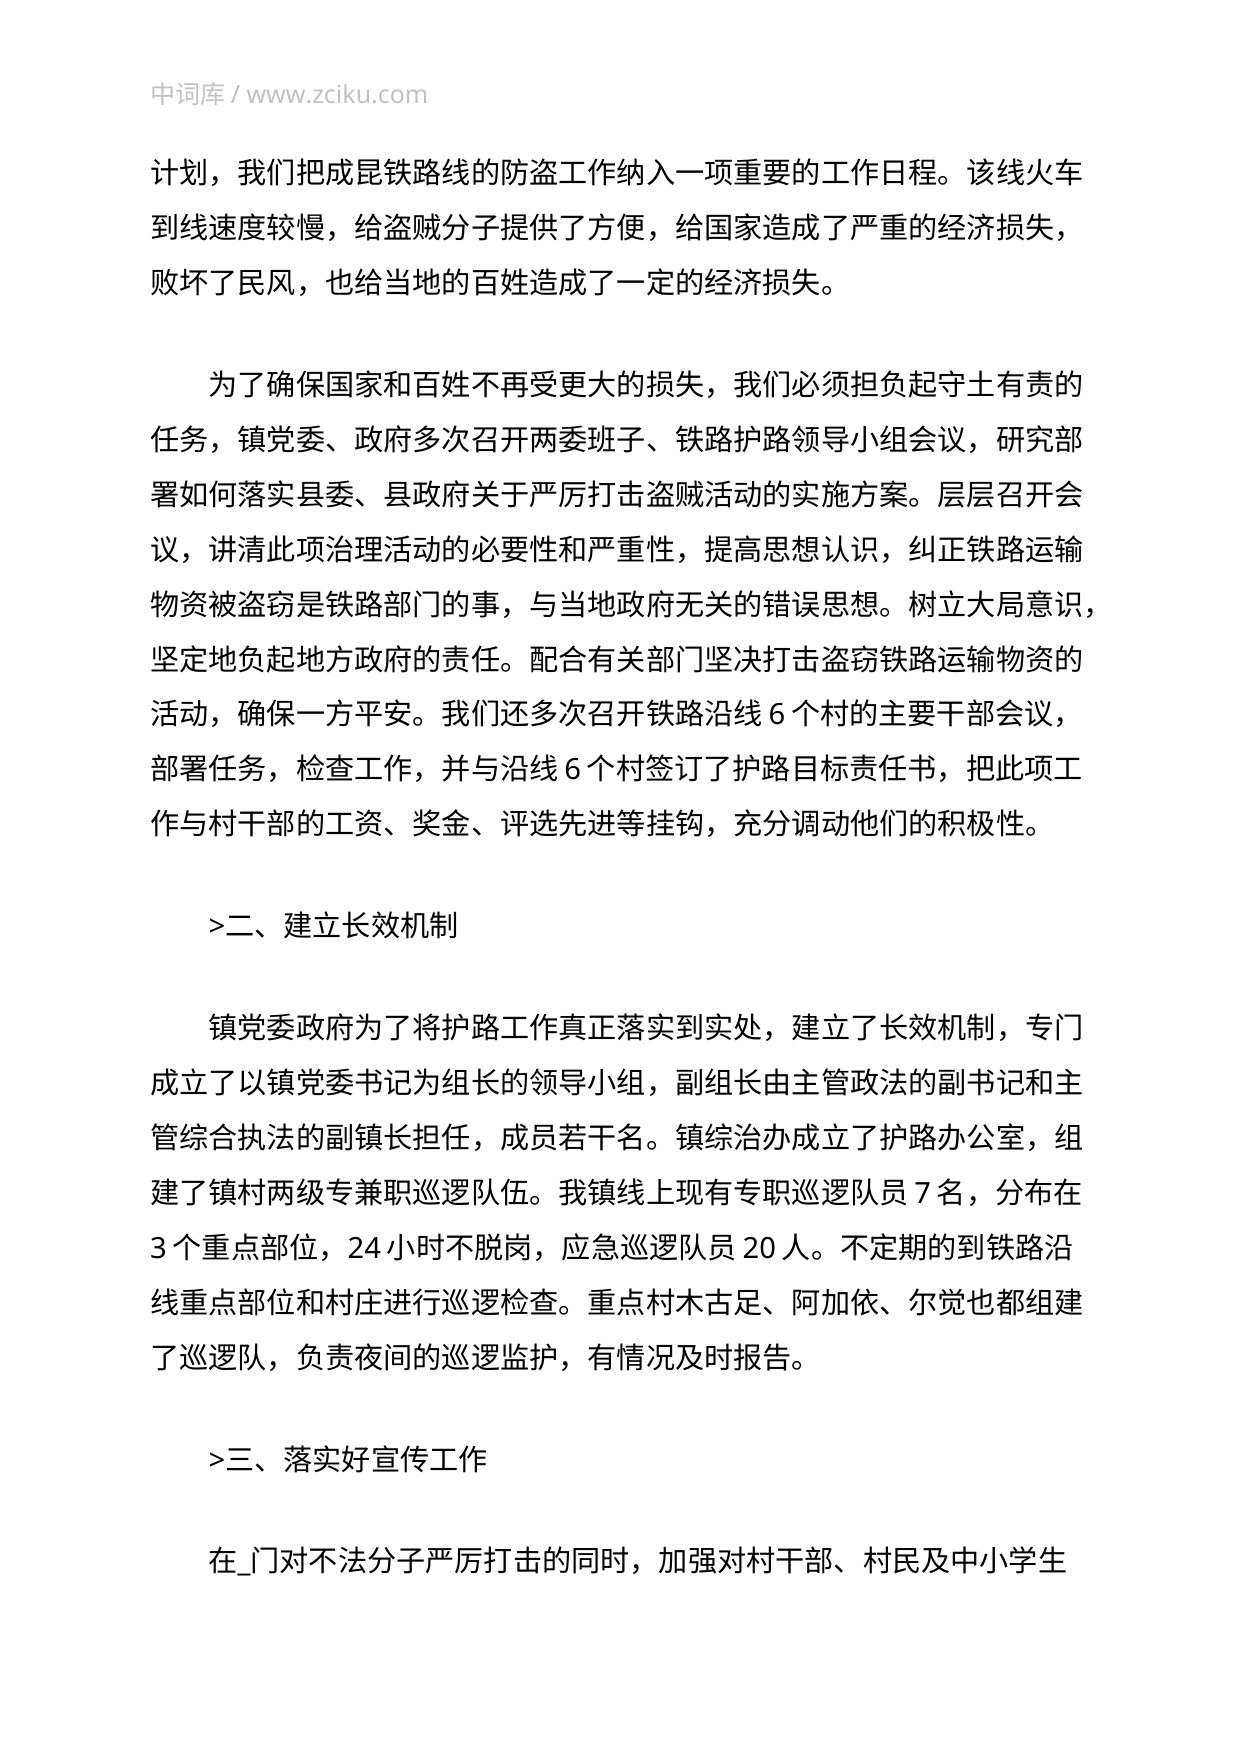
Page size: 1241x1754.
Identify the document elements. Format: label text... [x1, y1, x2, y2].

text 镇党委政府为了将护路工作真正落实到实处，建立了长效机制，专门成立了以镇党委书记为组长的领导小组，副组长由主管政法的副书记和主管综合执法的副镇长担任，成员若干名。镇综治办成立了护路办公室，组建了镇村两级专兼职巡逻队伍。我镇线上现有专职巡逻队员7名，分布在3个重点部位，24小时不脱岗，应急巡逻队员20人。不定期的到铁路沿线重点部位和村庄进行巡逻检查。重点村木古足、阿加依、尔觉也都组建了巡逻队，负责夜间的巡逻监护，有情况及时报告。 [150, 1005, 1090, 1377]
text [150, 1538, 1090, 1580]
text >三、落实好宣传工作 [150, 1436, 1090, 1478]
text >二、建立长效机制 [150, 903, 1090, 945]
text 为了确保国家和百姓不再受更大的损失，我们必须担负起守土有责的任务，镇党委、政府多次召开两委班子、铁路护路领导小组会议，研究部署如何落实县委、县政府关于严厉打击盗贼活动的实施方案。层层召开会议，讲清此项治理活动的必要性和严重性，提高思想认识，纠正铁路运输物资被盗窃是铁路部门的事，与当地政府无关的错误思想。树立大局意识，坚定地负起地方政府的责任。配合有关部门坚决打击盗窃铁路运输物资的活动，确保一方平安。我们还多次召开铁路沿线6个村的主要干部会议，部署任务，检查工作，并与沿线6个村签订了护路目标责任书，把此项工作与村干部的工资、奖金、评选先进等挂钩，充分调动他们的积极性。 [150, 362, 1090, 843]
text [150, 150, 1090, 302]
